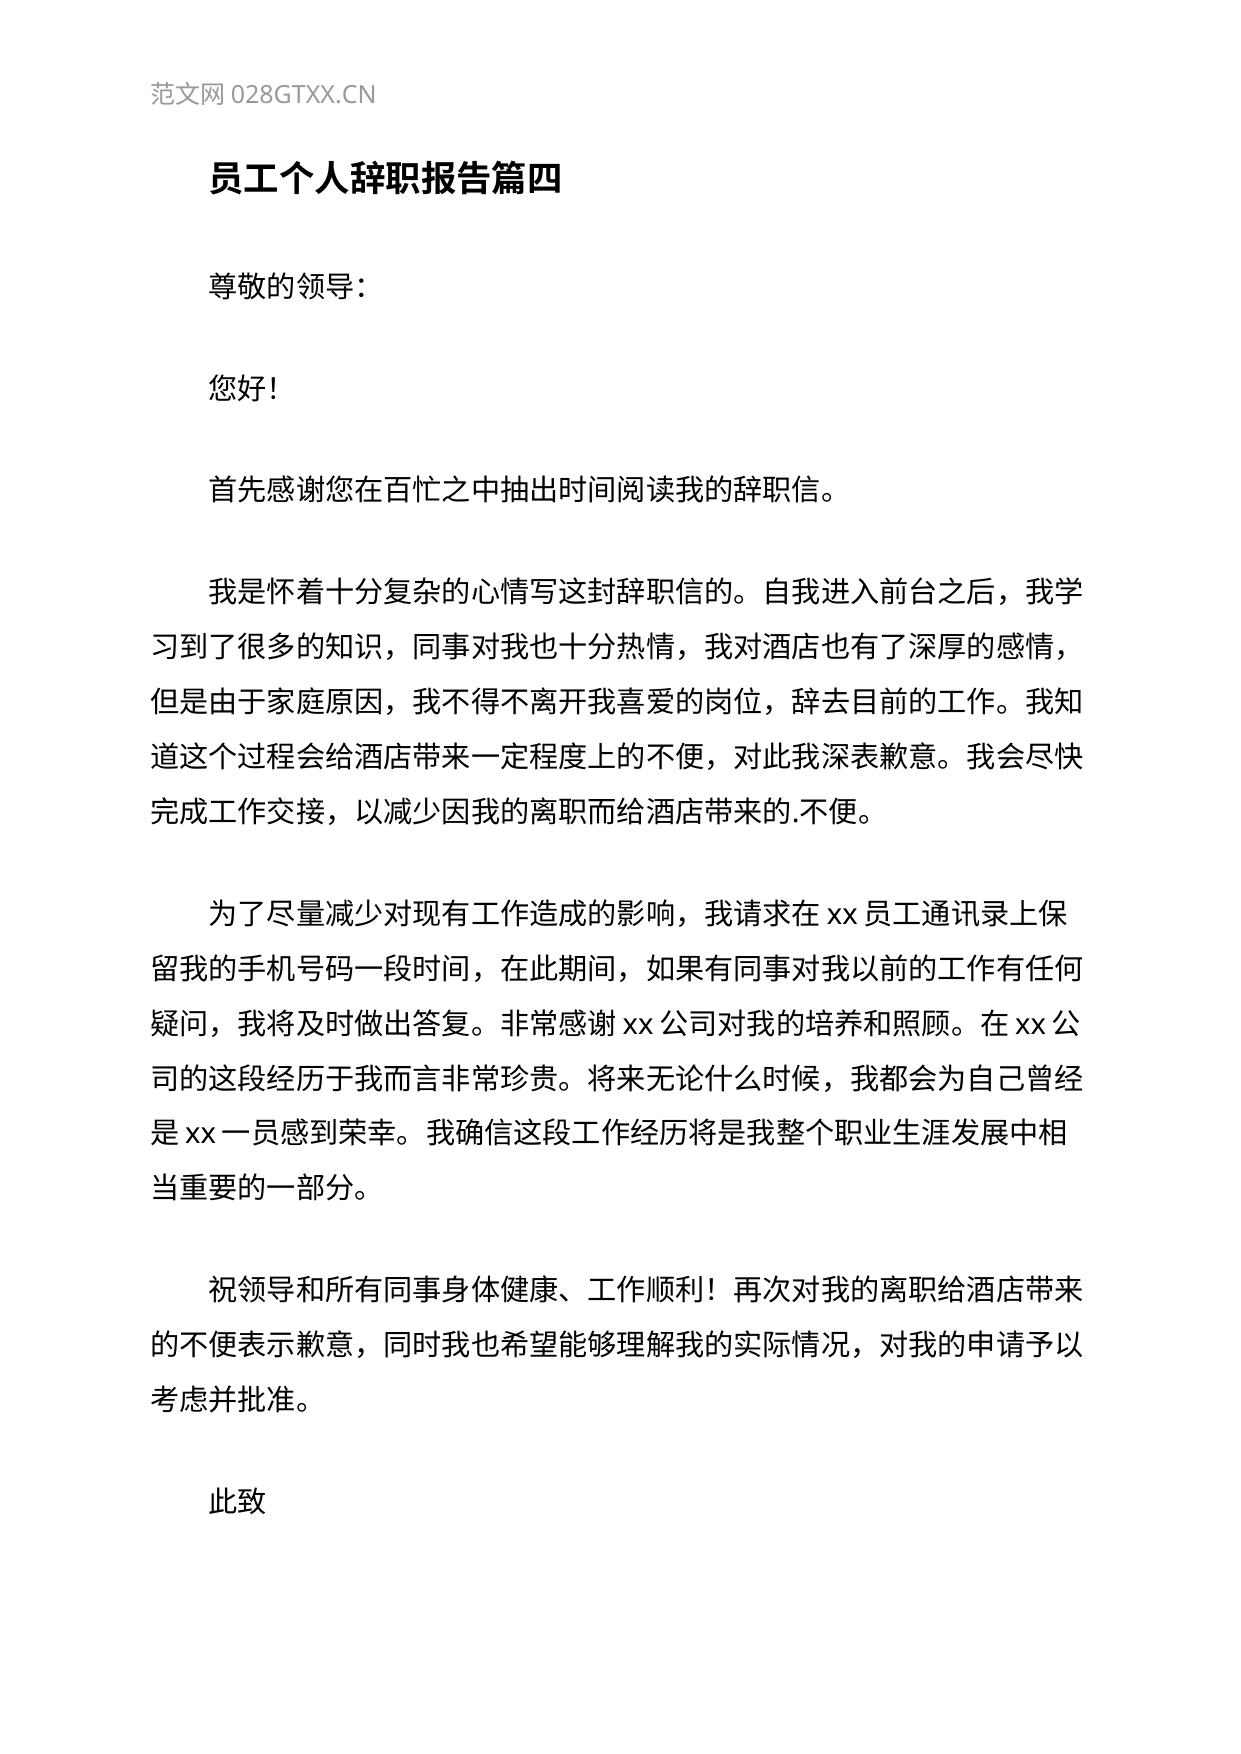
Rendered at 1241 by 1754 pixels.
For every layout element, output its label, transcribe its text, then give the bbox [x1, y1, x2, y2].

text 您好！ [150, 365, 1090, 407]
text 尊敬的领导： [150, 263, 1090, 306]
text 祝领导和所有同事身体健康、工作顺利！再次对我的离职给酒店带来的不便表示歉意，同时我也希望能够理解我的实际情况，对我的申请予以考虑并批准。 [150, 1267, 1090, 1419]
text 首先感谢您在百忙之中抽出时间阅读我的辞职信。 [150, 467, 1090, 509]
text 员工个人辞职报告篇四 [150, 150, 1090, 201]
text 我是怀着十分复杂的心情写这封辞职信的。自我进入前台之后，我学习到了很多的知识，同事对我也十分热情，我对酒店也有了深厚的感情，但是由于家庭原因，我不得不离开我喜爱的岗位，辞去目前的工作。我知道这个过程会给酒店带来一定程度上的不便，对此我深表歉意。我会尽快完成工作交接，以减少因我的离职而给酒店带来的.不便。 [150, 569, 1090, 831]
text 为了尽量减少对现有工作造成的影响，我请求在xx员工通讯录上保留我的手机号码一段时间，在此期间，如果有同事对我以前的工作有任何疑问，我将及时做出答复。非常感谢xx公司对我的培养和照顾。在xx公司的这段经历于我而言非常珍贵。将来无论什么时候，我都会为自己曾经是xx一员感到荣幸。我确信这段工作经历将是我整个职业生涯发展中相当重要的一部分。 [150, 890, 1090, 1207]
text 此致 [150, 1478, 1090, 1521]
